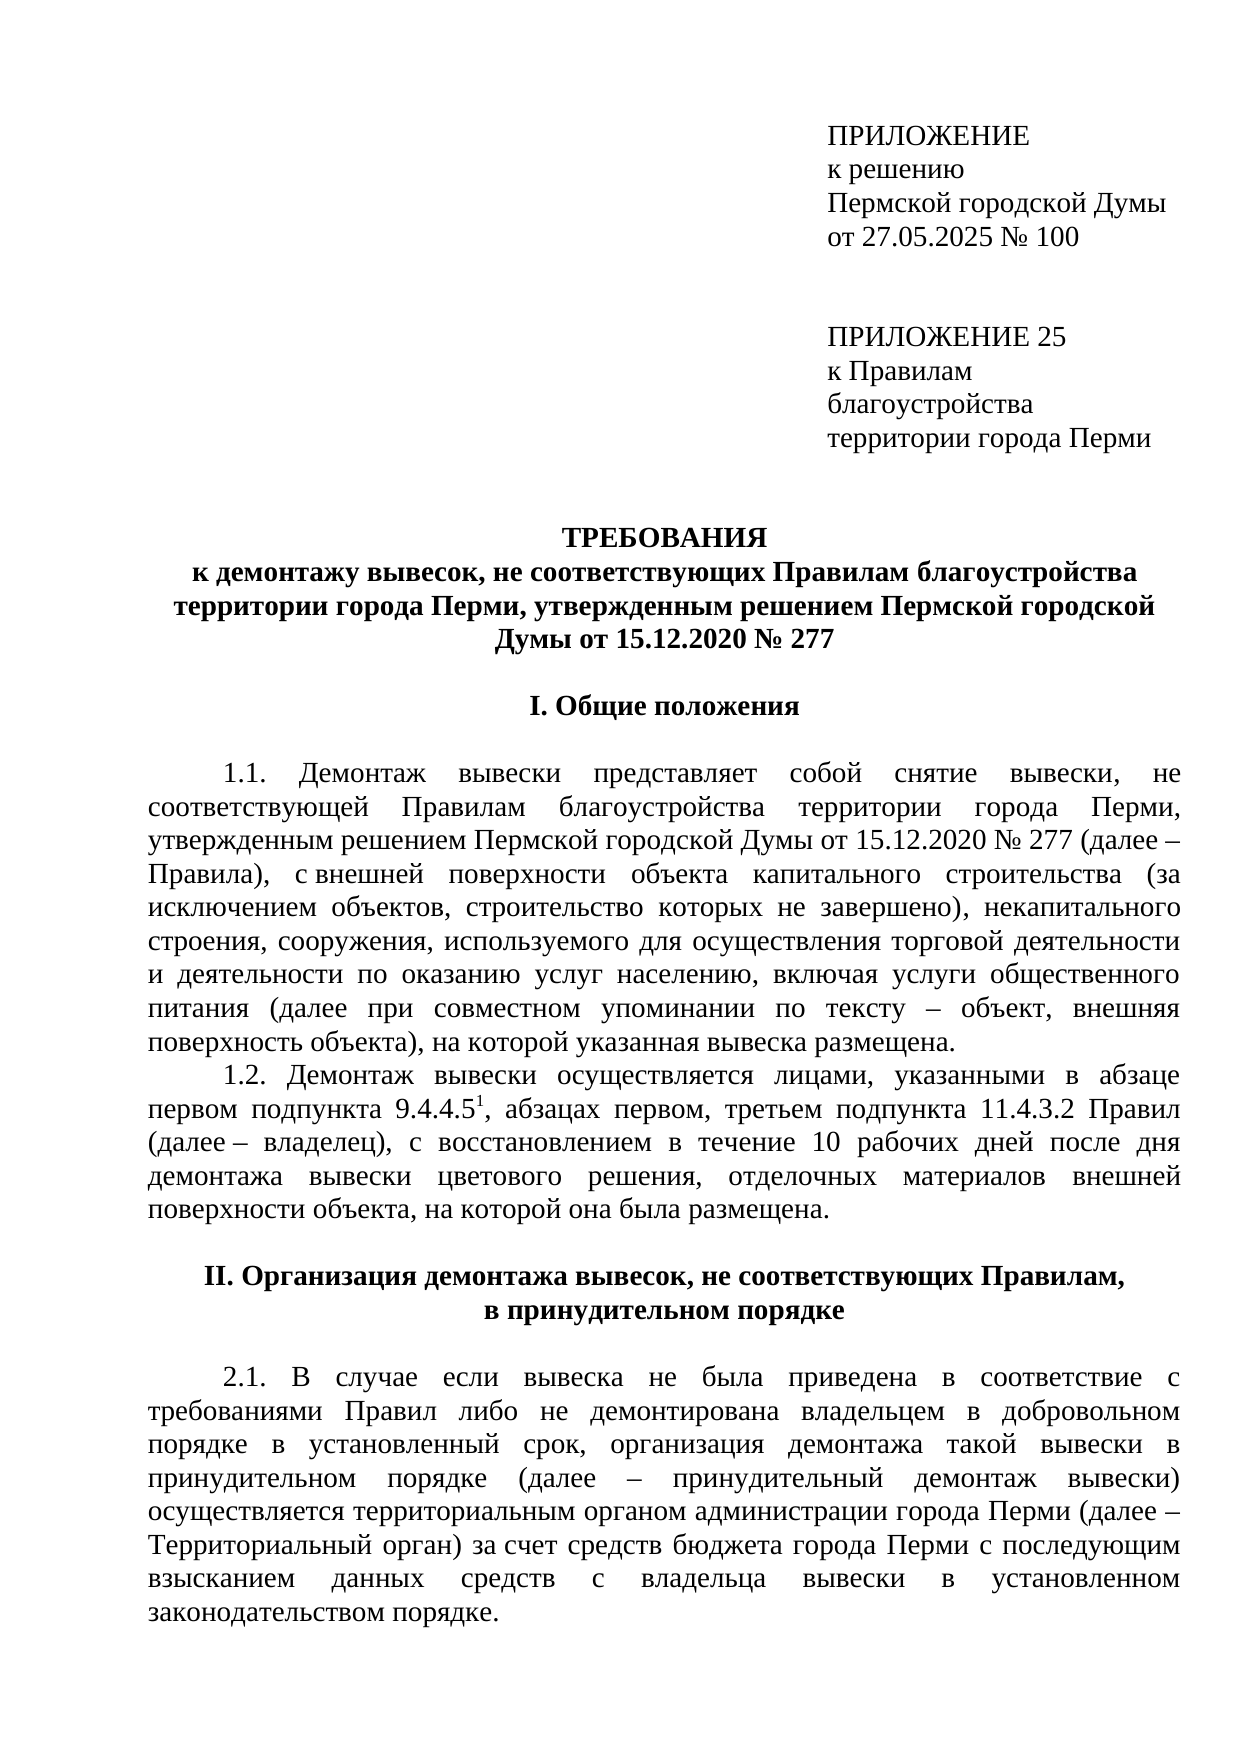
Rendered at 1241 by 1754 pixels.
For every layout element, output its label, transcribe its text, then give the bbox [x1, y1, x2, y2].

text Пермской городской Думы [827, 185, 1181, 219]
text к Правилам [827, 353, 1181, 386]
text 2.1. В случае если вывеска не была приведена в соответствие с требованиями Правил либо не демонтирована владельцем в добровольном порядке в установленный срок, организация демонтажа такой вывески в принудительном порядке (далее – принудительный демонтаж вывески) осуществляется территориальным органом администрации города Перми (далее – Территориальный орган) за счет средств бюджета города Перми с последующим взысканием данных средств с владельца вывески в установленном законодательством порядке. [148, 1359, 1181, 1627]
text от 27.05.2025 № 100 [827, 219, 1181, 252]
text к решению [827, 152, 1181, 185]
text ПРИЛОЖЕНИЕ [827, 118, 1181, 152]
text благоустройства [827, 386, 1181, 420]
text 1.1. Демонтаж вывески представляет собой снятие вывески, не соответствующей Правилам благоустройства территории города Перми, утвержденным решением Пермской городской Думы от 15.12.2020 № 277 (далее – Правила), с внешней поверхности объекта капитального строительства (за исключением объектов, строительство которых не завершено), некапитального строения, сооружения, используемого для осуществления торговой деятельности и деятельности по оказанию услуг населению, включая услуги общественного питания (далее при совместном упоминании по тексту – объект, внешняя поверхность объекта), на которой указанная вывеска размещена. [148, 755, 1181, 1057]
text ТРЕБОВАНИЯ [148, 521, 1181, 554]
text территории города Перми [827, 420, 1181, 453]
text 1.2. Демонтаж вывески осуществляется лицами, указанными в абзаце первом подпункта 9.4.4.51, абзацах первом, третьем подпункта 11.4.3.2 Правил (далее – владелец), с восстановлением в течение 10 рабочих дней после дня демонтажа вывески цветового решения, отделочных материалов внешней поверхности объекта, на которой она была размещена. [148, 1057, 1181, 1225]
text II. Организация демонтажа вывесок, не соответствующих Правилам, в принудительном порядке [148, 1258, 1181, 1326]
text к демонтажу вывесок, не соответствующих Правилам благоустройства территории города Перми, утвержденным решением Пермской городской Думы от 15.12.2020 № 277 [148, 554, 1181, 655]
text ПРИЛОЖЕНИЕ 25 [827, 319, 1181, 353]
text I. Общие положения [148, 688, 1181, 722]
